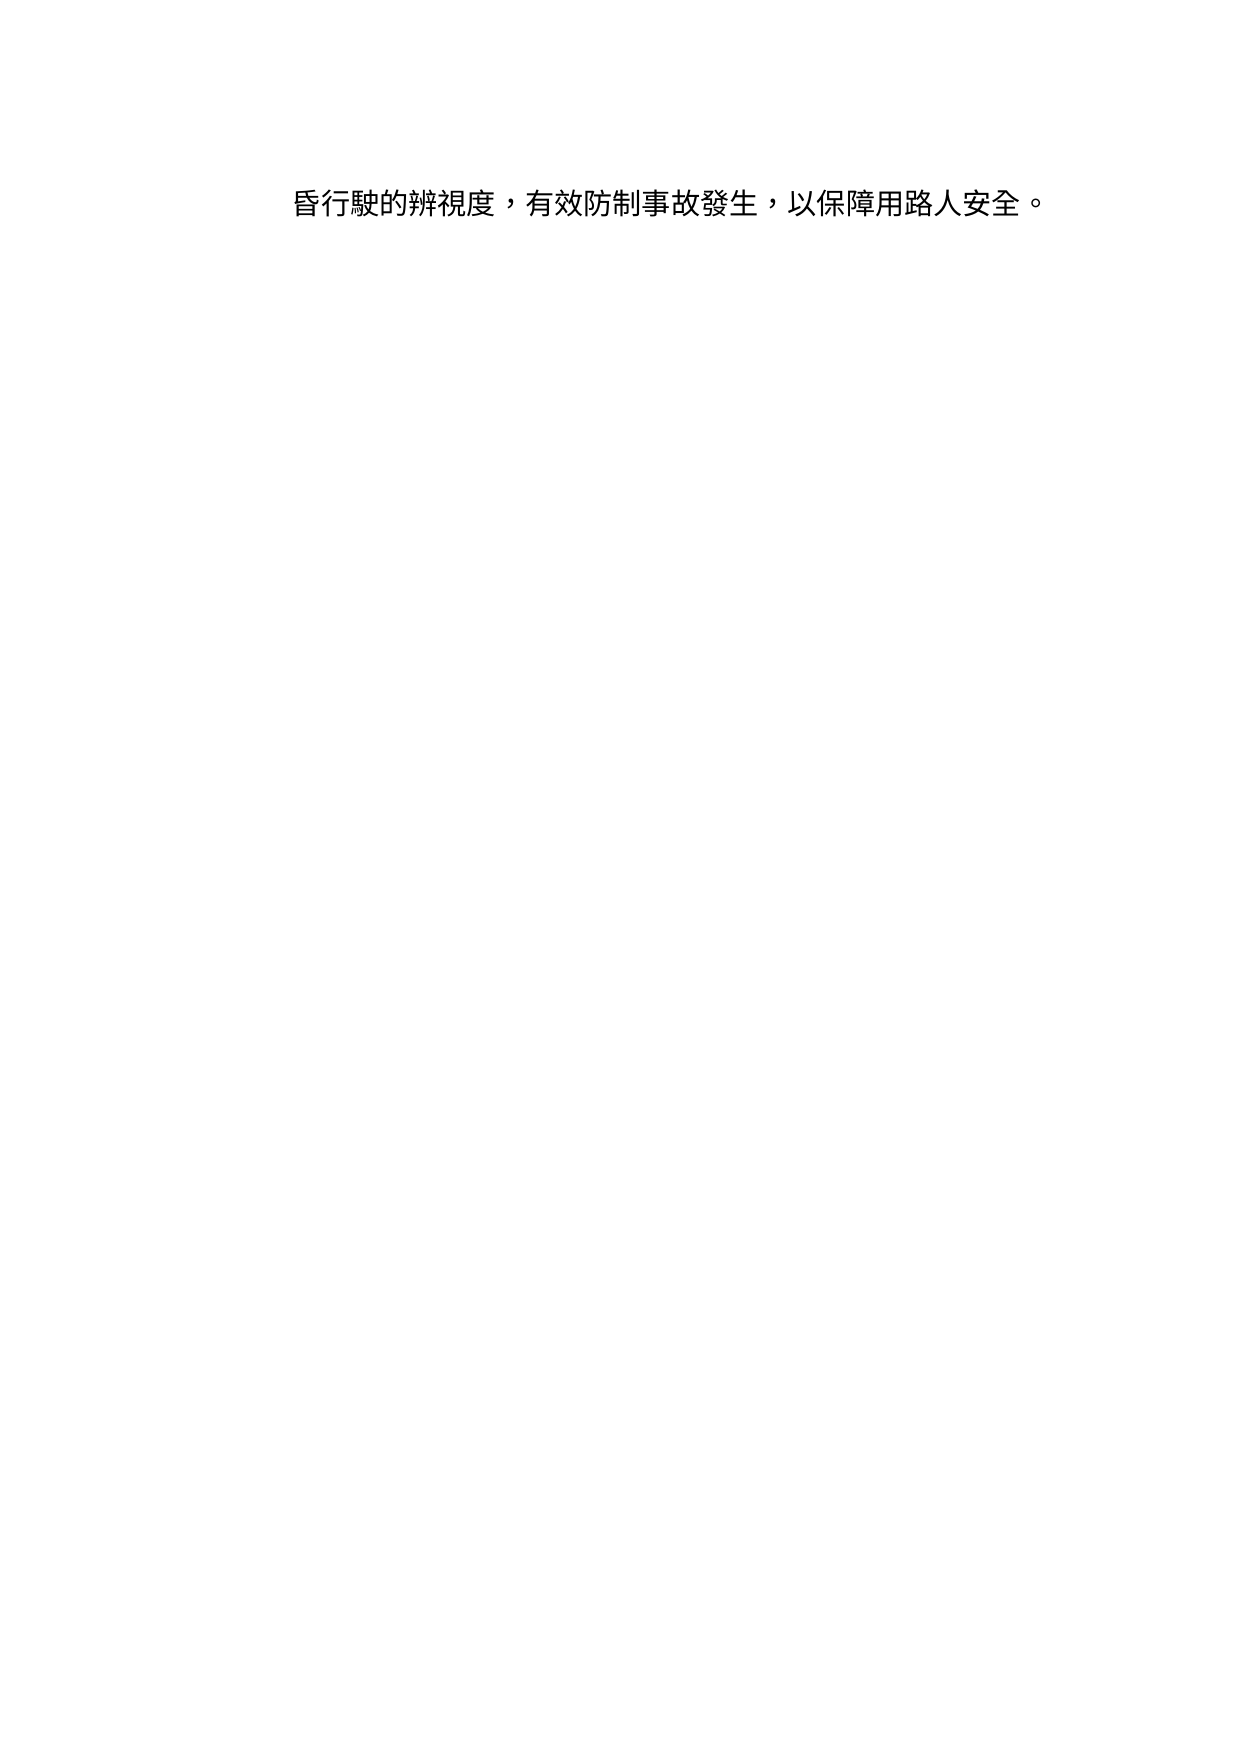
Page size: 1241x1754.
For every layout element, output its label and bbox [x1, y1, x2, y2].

text [262, 164, 1053, 239]
